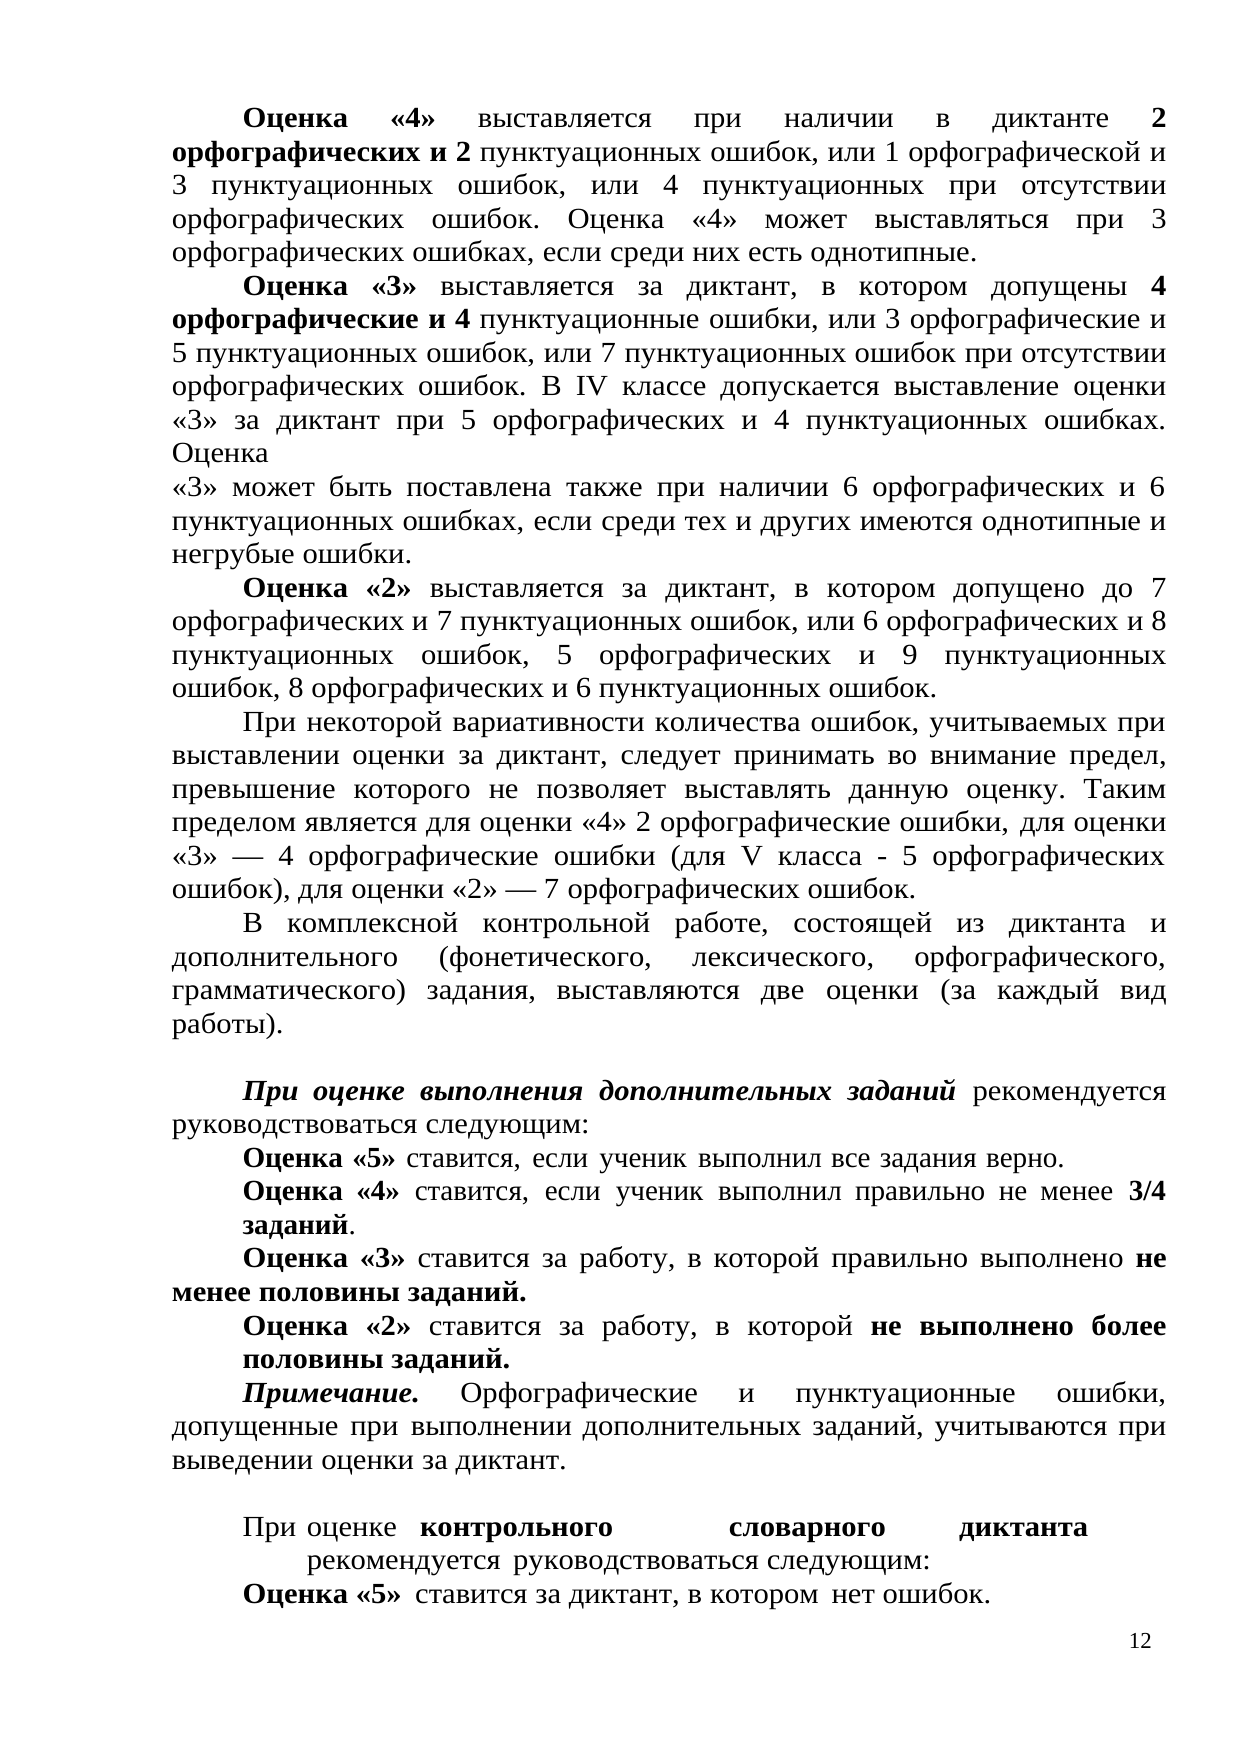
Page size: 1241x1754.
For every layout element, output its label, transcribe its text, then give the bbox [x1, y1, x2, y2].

text Оценка «2» ставится за работу, в которой не выполнено более половины заданий. [242, 1308, 1166, 1375]
text Оценка «4» ставится, если ученик выполнил правильно не менее 3/4 заданий. [242, 1173, 1166, 1241]
text При некоторой вариативности количества ошибок, учитываемых при выставлении оценки за диктант, следует принимать во внимание предел, превышение которого не позволяет выставлять данную оценку. Таким пределом является для оценки «4» 2 орфографические ошибки, для оценки «3» — 4 орфографические ошибки (для V класса - 5 орфографических ошибок), для оценки «2» — 7 орфографических ошибок. [172, 704, 1166, 905]
text Примечание. Орфографические и пунктуационные ошибки, допущенные при выполнении дополнительных заданий, учитываются при выведении оценки за диктант. [172, 1375, 1166, 1475]
text При оценке контрольного словарного диктанта рекомендуется руководствоваться следующим: [172, 1509, 1166, 1576]
text При оценке выполнения дополнительных заданий рекомендуется руководствоваться следующим: [172, 1073, 1166, 1140]
text Оценка «3» ставится за работу, в которой правильно выполнено не менее половины заданий. [172, 1241, 1166, 1308]
text В комплексной контрольной работе, состоящей из диктанта и дополнительного (фонетического, лексического, орфографического, грамматического) задания, выставляются две оценки (за каждый вид работы). [172, 905, 1166, 1039]
text «3» может быть поставлена также при наличии 6 орфографических и 6 пунктуационных ошибках, если среди тех и других имеются однотипные и негрубые ошибки. [172, 469, 1166, 570]
text Оценка «5» ставится за диктант, в котором нет ошибок. [242, 1576, 1166, 1609]
text Оценка «4» выставляется при наличии в диктанте 2 орфографических и 2 пунктуационных ошибок, или 1 орфографической и 3 пунктуационных ошибок, или 4 пунктуационных при отсутствии орфографических ошибок. Оценка «4» может выставляться при 3 орфографических ошибках, если среди них есть однотипные. [172, 100, 1166, 268]
text Оценка «5» ставится, если ученик выполнил все задания верно. [242, 1140, 1166, 1173]
text Оценка «3» выставляется за диктант, в котором допущены 4 орфографические и 4 пунктуационные ошибки, или 3 орфографические и 5 пунктуационных ошибок, или 7 пунктуационных ошибок при отсутствии орфографических ошибок. В IV классе допускается выставление оценки «3» за диктант при 5 орфографических и 4 пунктуационных ошибках. Оценка [172, 268, 1166, 469]
text Оценка «2» выставляется за диктант, в котором допущено до 7 орфографических и 7 пунктуационных ошибок, или 6 орфографических и 8 пунктуационных ошибок, 5 орфографических и 9 пунктуационных ошибок, 8 орфографических и 6 пунктуационных ошибок. [172, 570, 1166, 704]
